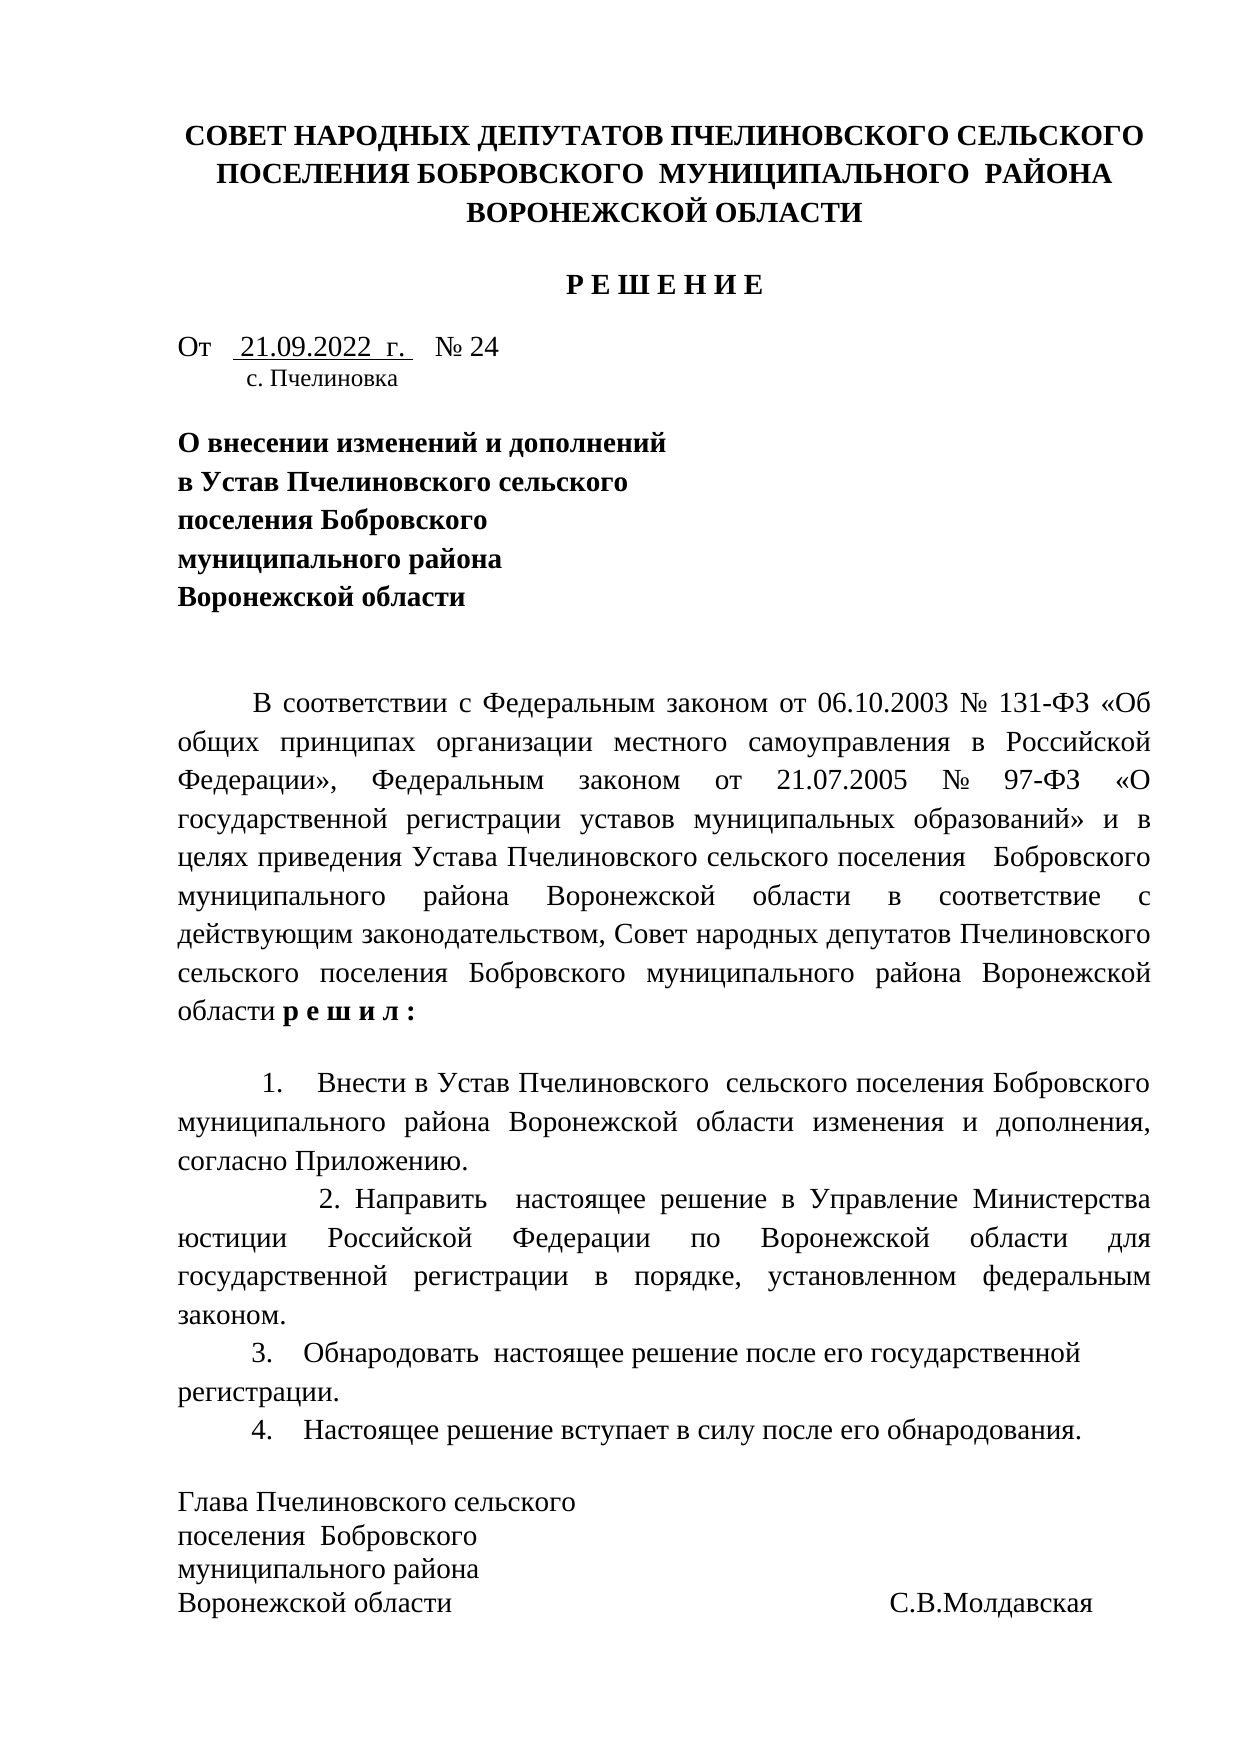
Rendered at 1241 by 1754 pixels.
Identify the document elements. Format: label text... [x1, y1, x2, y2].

text О внесении изменений и дополнений в Устав Пчелиновского сельского поселения Бобровского муниципального района Воронежской области [177, 425, 1152, 613]
text регистрации. [177, 1374, 1152, 1407]
list Обнародовать настоящее решение после его государственной [251, 1335, 1152, 1369]
text Глава Пчелиновского сельского [177, 1484, 1152, 1518]
text Воронежской области С.В.Молдавская [177, 1585, 1152, 1619]
text 2. Направить настоящее решение в Управление Министерства юстиции Российской Федерации по Воронежской области для государственной регистрации в порядке, установленном федеральным законом. [177, 1181, 1152, 1330]
text с. Пчелиновка [177, 363, 1152, 392]
text От 21.09.2022 г. № 24 [177, 329, 1152, 363]
text муниципального района [177, 1552, 1152, 1585]
text Р Е Ш Е Н И Е [177, 267, 1152, 301]
text СОВЕТ НАРОДНЫХ ДЕПУТАТОВ ПЧЕЛИНОВСКОГО СЕЛЬСКОГО ПОСЕЛЕНИЯ БОБРОВСКОГО МУНИЦИПАЛЬНОГО РАЙОНА ВОРОНЕЖСКОЙ ОБЛАСТИ [177, 118, 1152, 229]
list Настоящее решение вступает в силу после его обнародования. [251, 1412, 1152, 1446]
text В соответствии с Федеральным законом от 06.10.2003 № 131-ФЗ «Об общих принципах организации местного самоуправления в Российской Федерации», Федеральным законом от 21.07.2005 № 97-ФЗ «О государственной регистрации уставов муниципальных образований» и в целях приведения Устава Пчелиновского сельского поселения Бобровского муниципального района Воронежской области в соответствие с действующим законодательством, Совет народных депутатов Пчелиновского сельского поселения Бобровского муниципального района Воронежской области р е ш и л : [177, 685, 1152, 1027]
text поселения Бобровского [177, 1518, 1152, 1552]
text 1. Внести в Устав Пчелиновского сельского поселения Бобровского муниципального района Воронежской области изменения и дополнения, согласно Приложению. [177, 1066, 1152, 1176]
